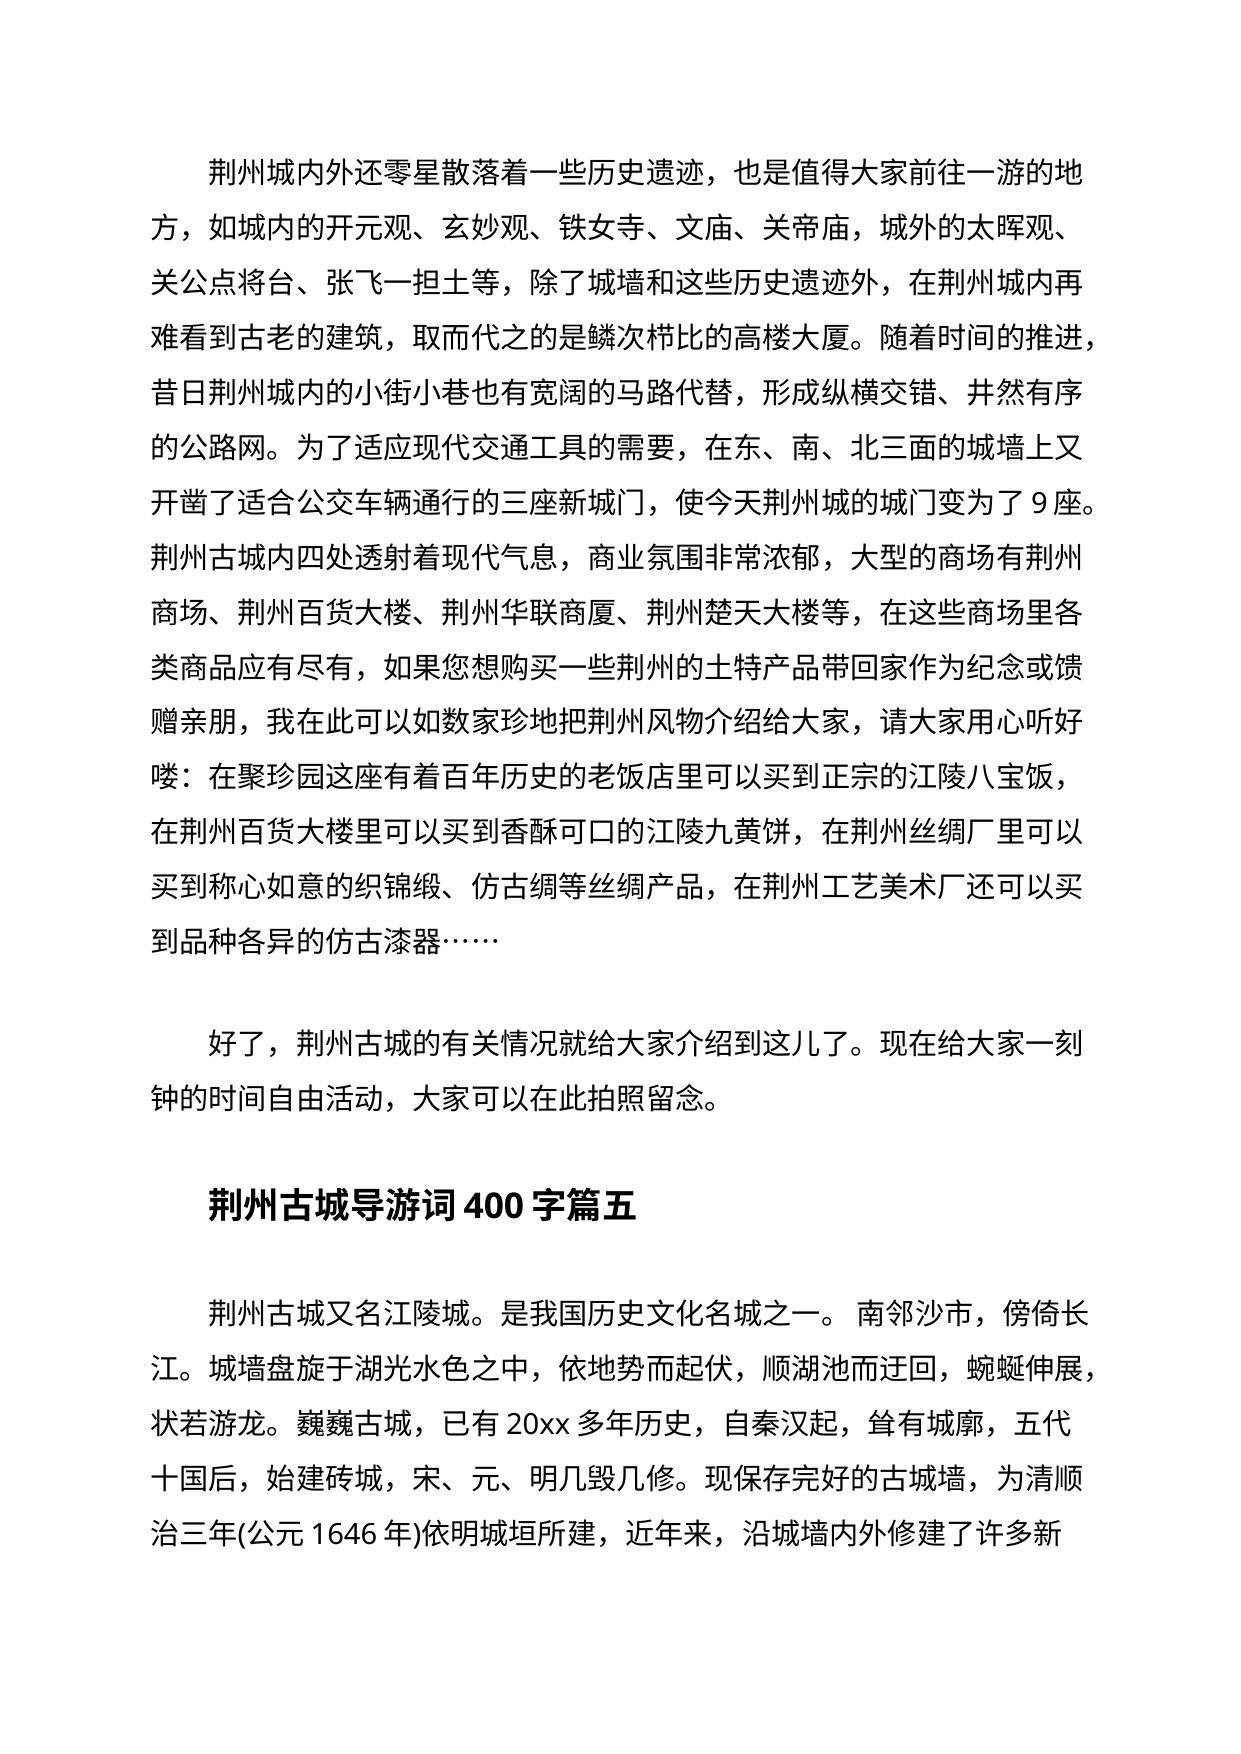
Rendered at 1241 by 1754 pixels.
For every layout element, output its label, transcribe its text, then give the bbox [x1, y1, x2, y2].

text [150, 1291, 1090, 1553]
text 荆州城内外还零星散落着一些历史遗迹，也是值得大家前往一游的地方，如城内的开元观、玄妙观、铁女寺、文庙、关帝庙，城外的太晖观、关公点将台、张飞一担土等，除了城墙和这些历史遗迹外，在荆州城内再难看到古老的建筑，取而代之的是鳞次栉比的高楼大厦。随着时间的推进，昔日荆州城内的小街小巷也有宽阔的马路代替，形成纵横交错、井然有序的公路网。为了适应现代交通工具的需要，在东、南、北三面的城墙上又开凿了适合公交车辆通行的三座新城门，使今天荆州城的城门变为了9座。荆州古城内四处透射着现代气息，商业氛围非常浓郁，大型的商场有荆州商场、荆州百货大楼、荆州华联商厦、荆州楚天大楼等，在这些商场里各类商品应有尽有，如果您想购买一些荆州的土特产品带回家作为纪念或馈赠亲朋，我在此可以如数家珍地把荆州风物介绍给大家，请大家用心听好喽：在聚珍园这座有着百年历史的老饭店里可以买到正宗的江陵八宝饭，在荆州百货大楼里可以买到香酥可口的江陵九黄饼，在荆州丝绸厂里可以买到称心如意的织锦缎、仿古绸等丝绸产品，在荆州工艺美术厂还可以买到品种各异的仿古漆器…… [150, 150, 1090, 961]
text 好了，荆州古城的有关情况就给大家介绍到这儿了。现在给大家一刻钟的时间自由活动，大家可以在此拍照留念。 [150, 1020, 1090, 1118]
text 荆州古城导游词400字篇五 [150, 1177, 1090, 1228]
